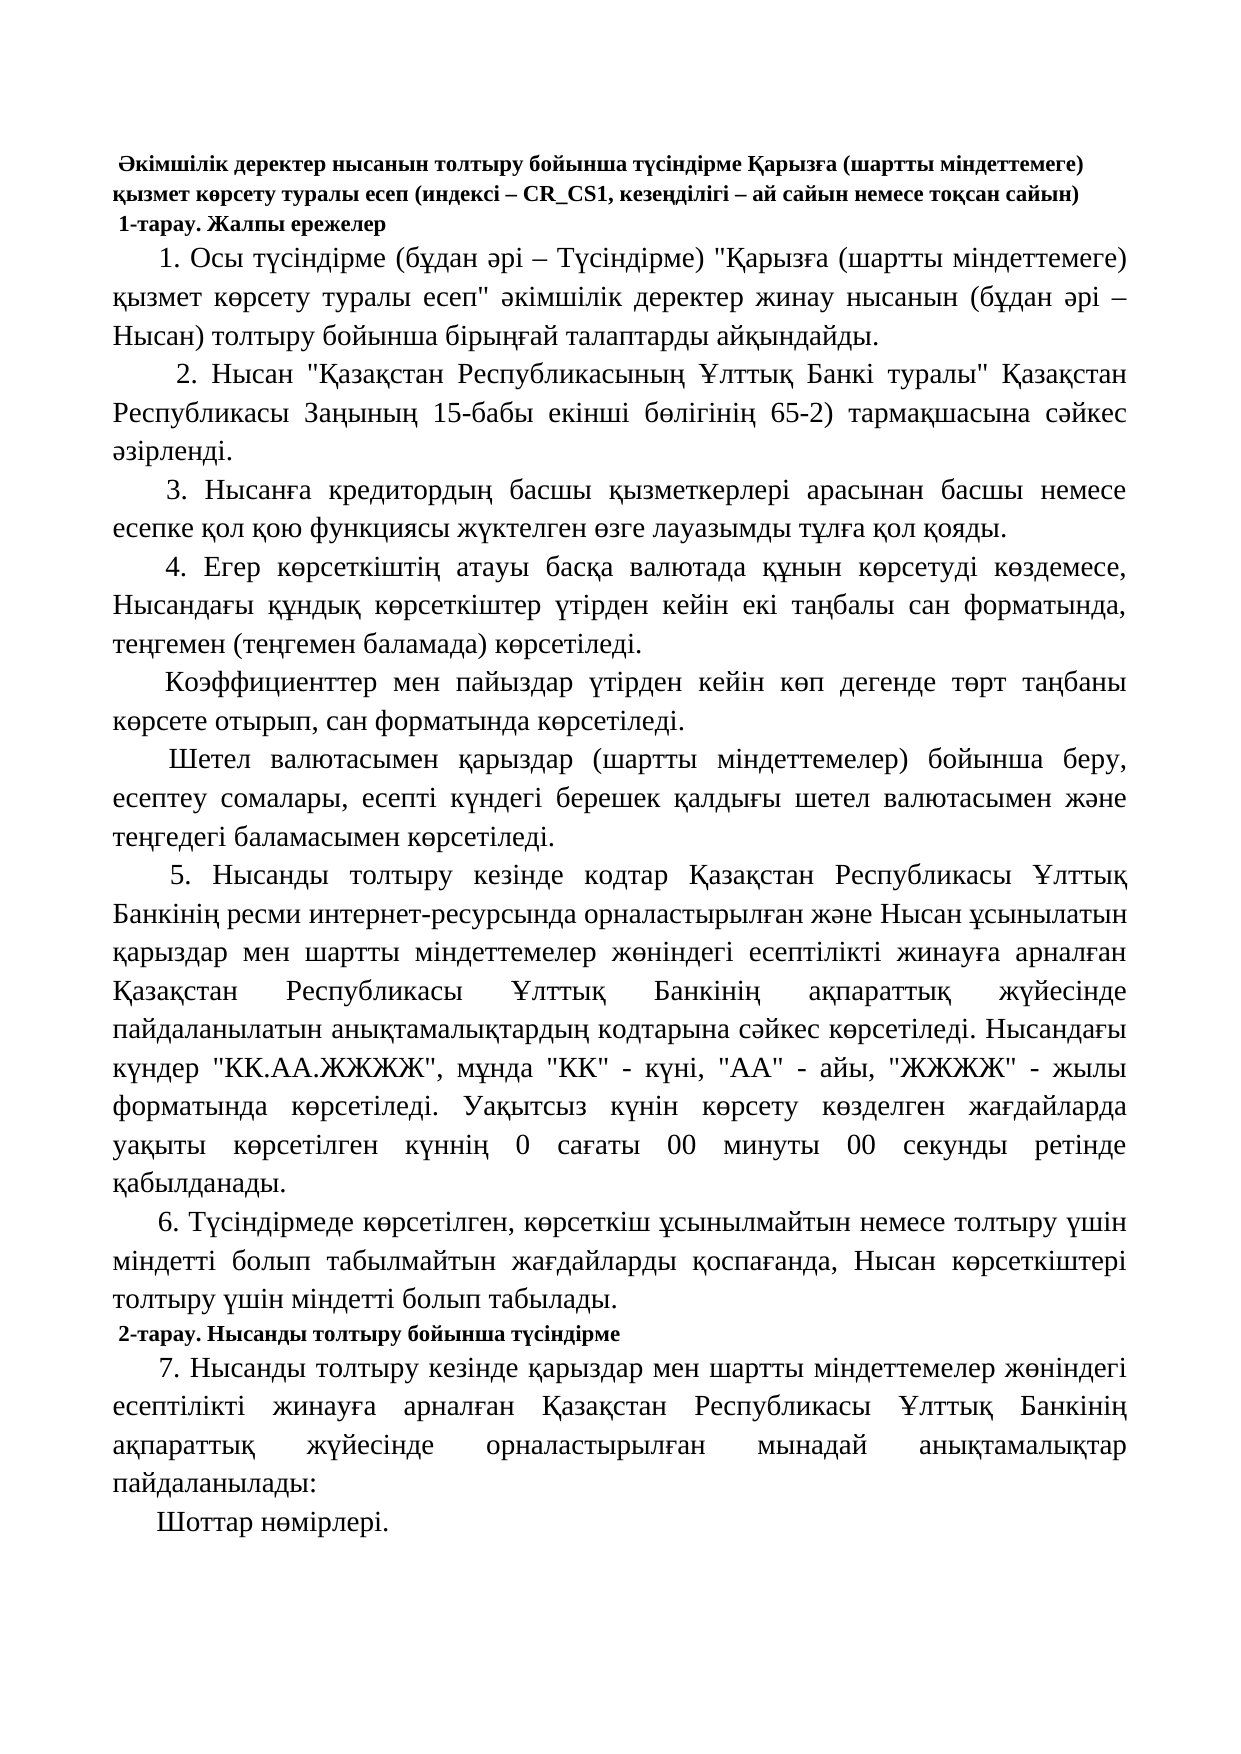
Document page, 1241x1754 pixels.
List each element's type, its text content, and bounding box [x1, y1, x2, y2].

text 5. Нысанды толтыру кезінде кодтар Қазақстан Республикасы Ұлттық Банкінің ресми интернет-ресурсында орналастырылған және Нысан ұсынылатын қарыздар мен шартты міндеттемелер жөніндегі есептілікті жинауға арналған Қазақстан Республикасы Ұлттық Банкінің ақпараттық жүйесінде пайдаланылатын анықтамалықтардың кодтарына сәйкес көрсетіледі. Нысандағы күндер "КК.АА.ЖЖЖЖ", мұнда "КК" - күні, "АА" - айы, "ЖЖЖЖ" - жылы форматында көрсетіледі. Уақытсыз күнін көрсету көзделген жағдайларда уақыты көрсетілген күннің 0 сағаты 00 минуты 00 секунды ретінде қабылданады. [112, 857, 1128, 1199]
text 2-тарау. Нысанды толтыру бойынша түсіндірме [112, 1320, 1128, 1346]
text Шоттар нөмірлері. [112, 1504, 1128, 1538]
text 2. Нысан "Қазақстан Республикасының Ұлттық Банкі туралы" Қазақстан Республикасы Заңының 15-бабы екінші бөлігінің 65-2) тармақшасына сәйкес әзірленді. [112, 356, 1128, 467]
text 4. Егер көрсеткіштің атауы басқа валютада құнын көрсетуді көздемесе, Нысандағы құндық көрсеткіштер үтірден кейін екі таңбалы сан форматында, теңгемен (теңгемен баламада) көрсетіледі. [112, 549, 1128, 659]
text 1-тарау. Жалпы ережелер [112, 210, 1128, 237]
text 6. Түсіндірмеде көрсетілген, көрсеткіш ұсынылмайтын немесе толтыру үшін міндетті болып табылмайтын жағдайларды қоспағанда, Нысан көрсеткіштері толтыру үшін міндетті болып табылады. [112, 1204, 1128, 1315]
text Әкімшілік деректер нысанын толтыру бойынша түсіндірме Қарызға (шартты міндеттемеге) қызмет көрсету туралы есеп (индексі – CR_CS1, кезеңділігі – ай сайын немесе тоқсан сайын) [112, 150, 1128, 207]
text 1. Осы түсіндірме (бұдан әрі – Түсіндірме) "Қарызға (шартты міндеттемеге) қызмет көрсету туралы есеп" әкімшілік деректер жинау нысанын (бұдан әрі – Нысан) толтыру бойынша бірыңғай талаптарды айқындайды. [112, 241, 1128, 351]
text Шетел валютасымен қарыздар (шартты міндеттемелер) бойынша беру, есептеу сомалары, есепті күндегі берешек қалдығы шетел валютасымен және теңгедегі баламасымен көрсетіледі. [112, 742, 1128, 852]
text Коэффициенттер мен пайыздар үтірден кейін көп дегенде төрт таңбаны көрсете отырып, сан форматында көрсетіледі. [112, 664, 1128, 737]
text 7. Нысанды толтыру кезінде қарыздар мен шартты міндеттемелер жөніндегі есептілікті жинауға арналған Қазақстан Республикасы Ұлттық Банкінің ақпараттық жүйесінде орналастырылған мынадай анықтамалықтар пайдаланылады: [112, 1350, 1128, 1499]
text 3. Нысанға кредитордың басшы қызметкерлері арасынан басшы немесе есепке қол қою функциясы жүктелген өзге лауазымды тұлға қол қояды. [112, 472, 1128, 544]
